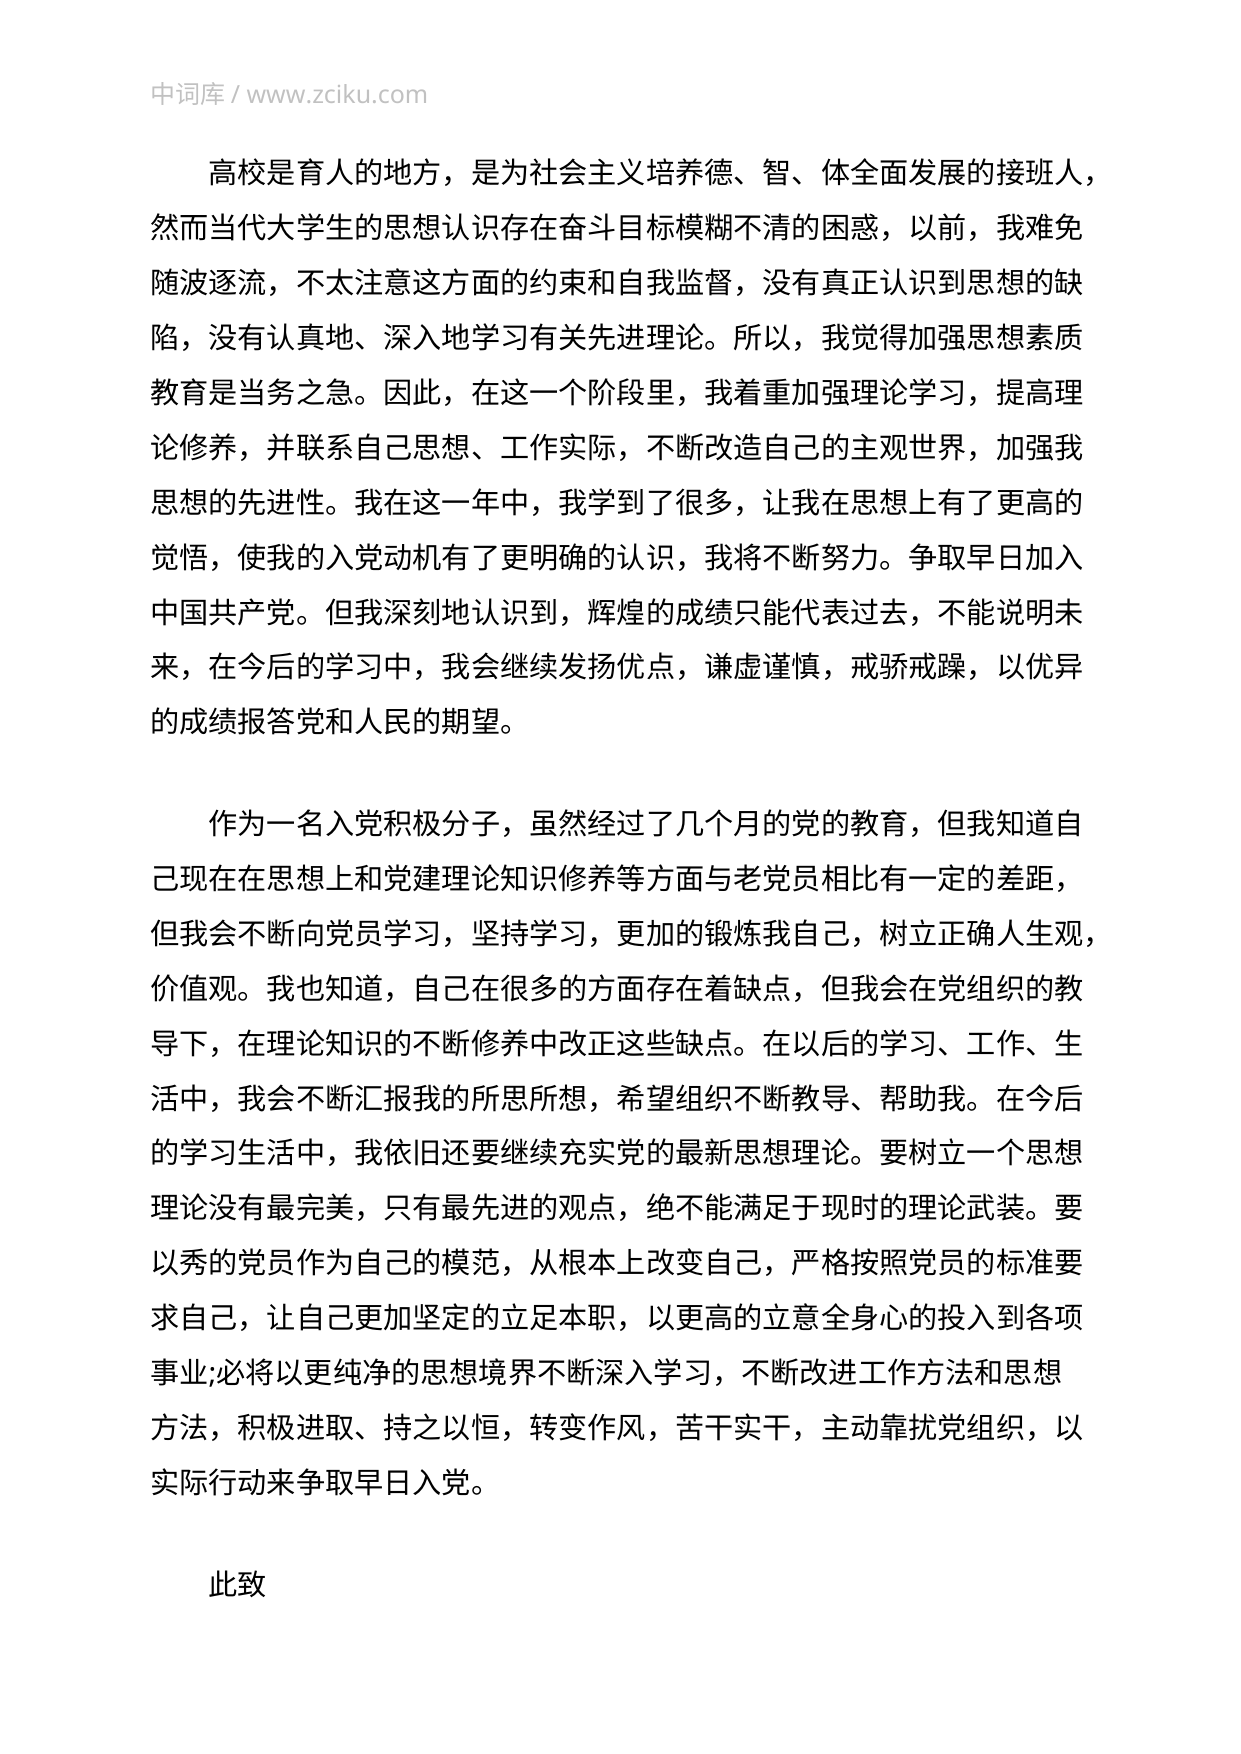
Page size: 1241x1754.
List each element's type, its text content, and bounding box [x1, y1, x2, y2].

text 高校是育人的地方，是为社会主义培养德、智、体全面发展的接班人，然而当代大学生的思想认识存在奋斗目标模糊不清的困惑，以前，我难免随波逐流，不太注意这方面的约束和自我监督，没有真正认识到思想的缺陷，没有认真地、深入地学习有关先进理论。所以，我觉得加强思想素质教育是当务之急。因此，在这一个阶段里，我着重加强理论学习，提高理论修养，并联系自己思想、工作实际，不断改造自己的主观世界，加强我思想的先进性。我在这一年中，我学到了很多，让我在思想上有了更高的觉悟，使我的入党动机有了更明确的认识，我将不断努力。争取早日加入中国共产党。但我深刻地认识到，辉煌的成绩只能代表过去，不能说明未来，在今后的学习中，我会继续发扬优点，谦虚谨慎，戒骄戒躁，以优异的成绩报答党和人民的期望。 [150, 150, 1090, 741]
text 作为一名入党积极分子，虽然经过了几个月的党的教育，但我知道自己现在在思想上和党建理论知识修养等方面与老党员相比有一定的差距，但我会不断向党员学习，坚持学习，更加的锻炼我自己，树立正确人生观，价值观。我也知道，自己在很多的方面存在着缺点，但我会在党组织的教导下，在理论知识的不断修养中改正这些缺点。在以后的学习、工作、生活中，我会不断汇报我的所思所想，希望组织不断教导、帮助我。在今后的学习生活中，我依旧还要继续充实党的最新思想理论。要树立一个思想理论没有最完美，只有最先进的观点，绝不能满足于现时的理论武装。要以秀的党员作为自己的模范，从根本上改变自己，严格按照党员的标准要求自己，让自己更加坚定的立足本职，以更高的立意全身心的投入到各项事业;必将以更纯净的思想境界不断深入学习，不断改进工作方法和思想方法，积极进取、持之以恒，转变作风，苦干实干，主动靠扰党组织，以实际行动来争取早日入党。 [150, 801, 1090, 1502]
text 此致 [150, 1561, 1090, 1604]
